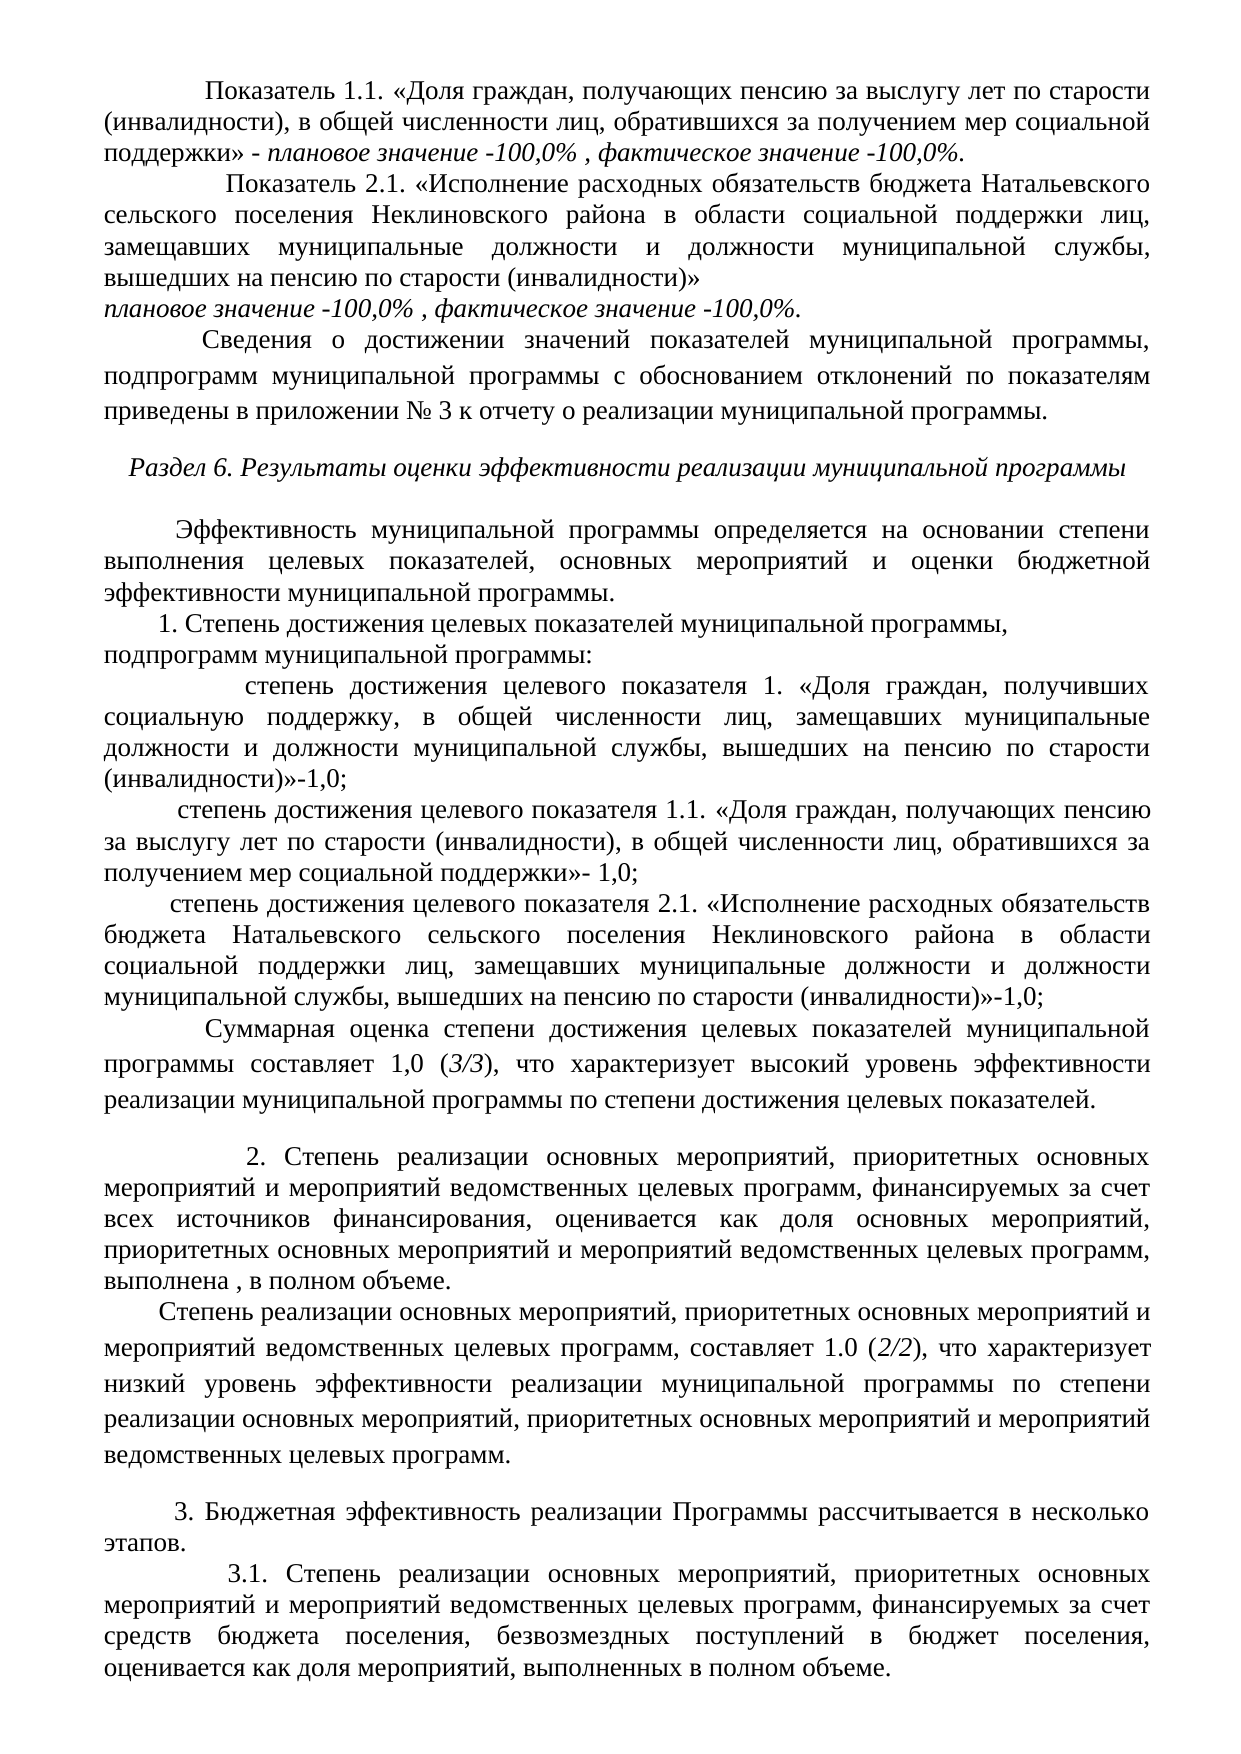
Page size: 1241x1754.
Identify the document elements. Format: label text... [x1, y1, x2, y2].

text степень достижения целевого показателя 1. «Доля граждан, получивших социальную поддержку, в общей численности лиц, замещавших муниципальные должности и должности муниципальной службы, вышедших на пенсию по старости (инвалидности)»-1,0; [103, 669, 1152, 794]
text степень достижения целевого показателя 2.1. «Исполнение расходных обязательств бюджета Натальевского сельского поселения Неклиновского района в области социальной поддержки лиц, замещавших муниципальные должности и должности муниципальной службы, вышедших на пенсию по старости (инвалидности)»-1,0; [103, 887, 1152, 1012]
text 2. Степень реализации основных мероприятий, приоритетных основных мероприятий и мероприятий ведомственных целевых программ, финансируемых за счет всех источников финансирования, оценивается как доля основных мероприятий, приоритетных основных мероприятий и мероприятий ведомственных целевых программ, выполнена , в полном объеме. [103, 1140, 1152, 1295]
text Показатель 1.1. «Доля граждан, получающих пенсию за выслугу лет по старости (инвалидности), в общей численности лиц, обратившихся за получением мер социальной поддержки» - плановое значение -100,0% , фактическое значение -100,0%. [103, 74, 1152, 167]
text Показатель 2.1. «Исполнение расходных обязательств бюджета Натальевского сельского поселения Неклиновского района в области социальной поддержки лиц, замещавших муниципальные должности и должности муниципальной службы, вышедших на пенсию по старости (инвалидности)» [103, 167, 1152, 292]
text плановое значение -100,0% , фактическое значение -100,0%. [103, 292, 1152, 323]
text Сведения о достижении значений показателей муниципальной программы, подпрограмм муниципальной программы с обоснованием отклонений по показателям приведены в приложении № 3 к отчету о реализации муниципальной программы. [103, 323, 1152, 426]
text степень достижения целевого показателя 1.1. «Доля граждан, получающих пенсию за выслугу лет по старости (инвалидности), в общей численности лиц, обратившихся за получением мер социальной поддержки»- 1,0; [103, 794, 1152, 887]
text Эффективность муниципальной программы определяется на основании степени выполнения целевых показателей, основных мероприятий и оценки бюджетной эффективности муниципальной программы. [103, 513, 1152, 607]
text 3. Бюджетная эффективность реализации Программы рассчитывается в несколько этапов. [103, 1495, 1152, 1557]
text 3.1. Степень реализации основных мероприятий, приоритетных основных мероприятий и мероприятий ведомственных целевых программ, финансируемых за счет средств бюджета поселения, безвозмездных поступлений в бюджет поселения, оценивается как доля мероприятий, выполненных в полном объеме. [103, 1557, 1152, 1682]
text Раздел 6. Результаты оценки эффективности реализации муниципальной программы [103, 451, 1152, 482]
text Суммарная оценка степени достижения целевых показателей муниципальной программы составляет 1,0 (3/3), что характеризует высокий уровень эффективности реализации муниципальной программы по степени достижения целевых показателей. [103, 1012, 1152, 1114]
text подпрограмм муниципальной программы: [103, 638, 1152, 669]
text 1. Степень достижения целевых показателей муниципальной программы, [103, 607, 1152, 638]
text Степень реализации основных мероприятий, приоритетных основных мероприятий и мероприятий ведомственных целевых программ, составляет 1.0 (2/2), что характеризует низкий уровень эффективности реализации муниципальной программы по степени реализации основных мероприятий, приоритетных основных мероприятий и мероприятий ведомственных целевых программ. [103, 1295, 1152, 1469]
